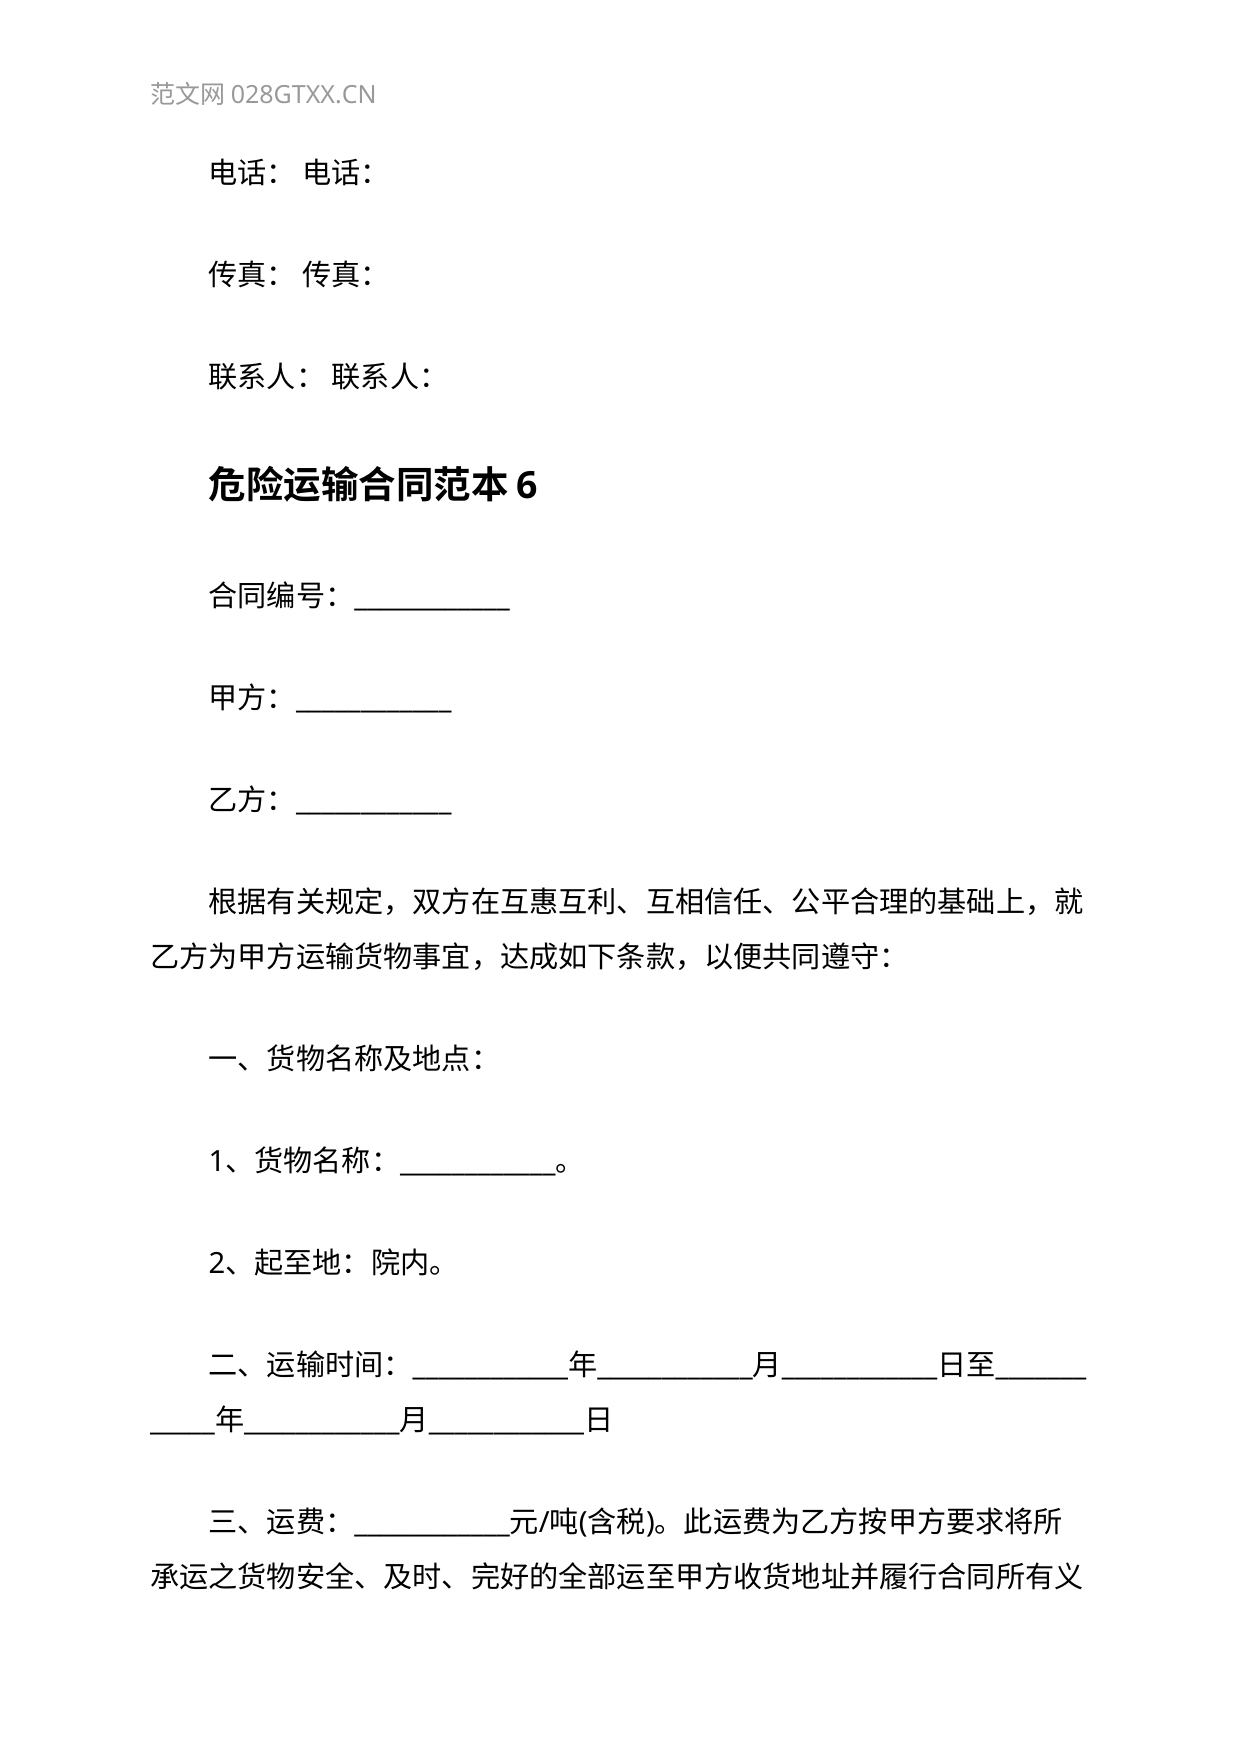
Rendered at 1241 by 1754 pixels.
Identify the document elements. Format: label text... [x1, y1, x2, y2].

text 一、货物名称及地点： [150, 1036, 1090, 1078]
text 根据有关规定，双方在互惠互利、互相信任、公平合理的基础上，就乙方为甲方运输货物事宜，达成如下条款，以便共同遵守： [150, 879, 1090, 976]
text 危险运输合同范本6 [150, 455, 1090, 510]
text 合同编号：____________ [150, 573, 1090, 615]
text 传真： 传真： [150, 252, 1090, 294]
text 甲方：____________ [150, 675, 1090, 717]
text 联系人： 联系人： [150, 353, 1090, 396]
text 乙方：____________ [150, 777, 1090, 819]
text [150, 1498, 1090, 1596]
text 电话： 电话： [150, 150, 1090, 192]
text 2、起至地：院内。 [150, 1239, 1090, 1282]
text 二、运输时间：____________年____________月____________日至____________年____________月____________日 [150, 1341, 1090, 1439]
text 1、货物名称：____________。 [150, 1137, 1090, 1180]
